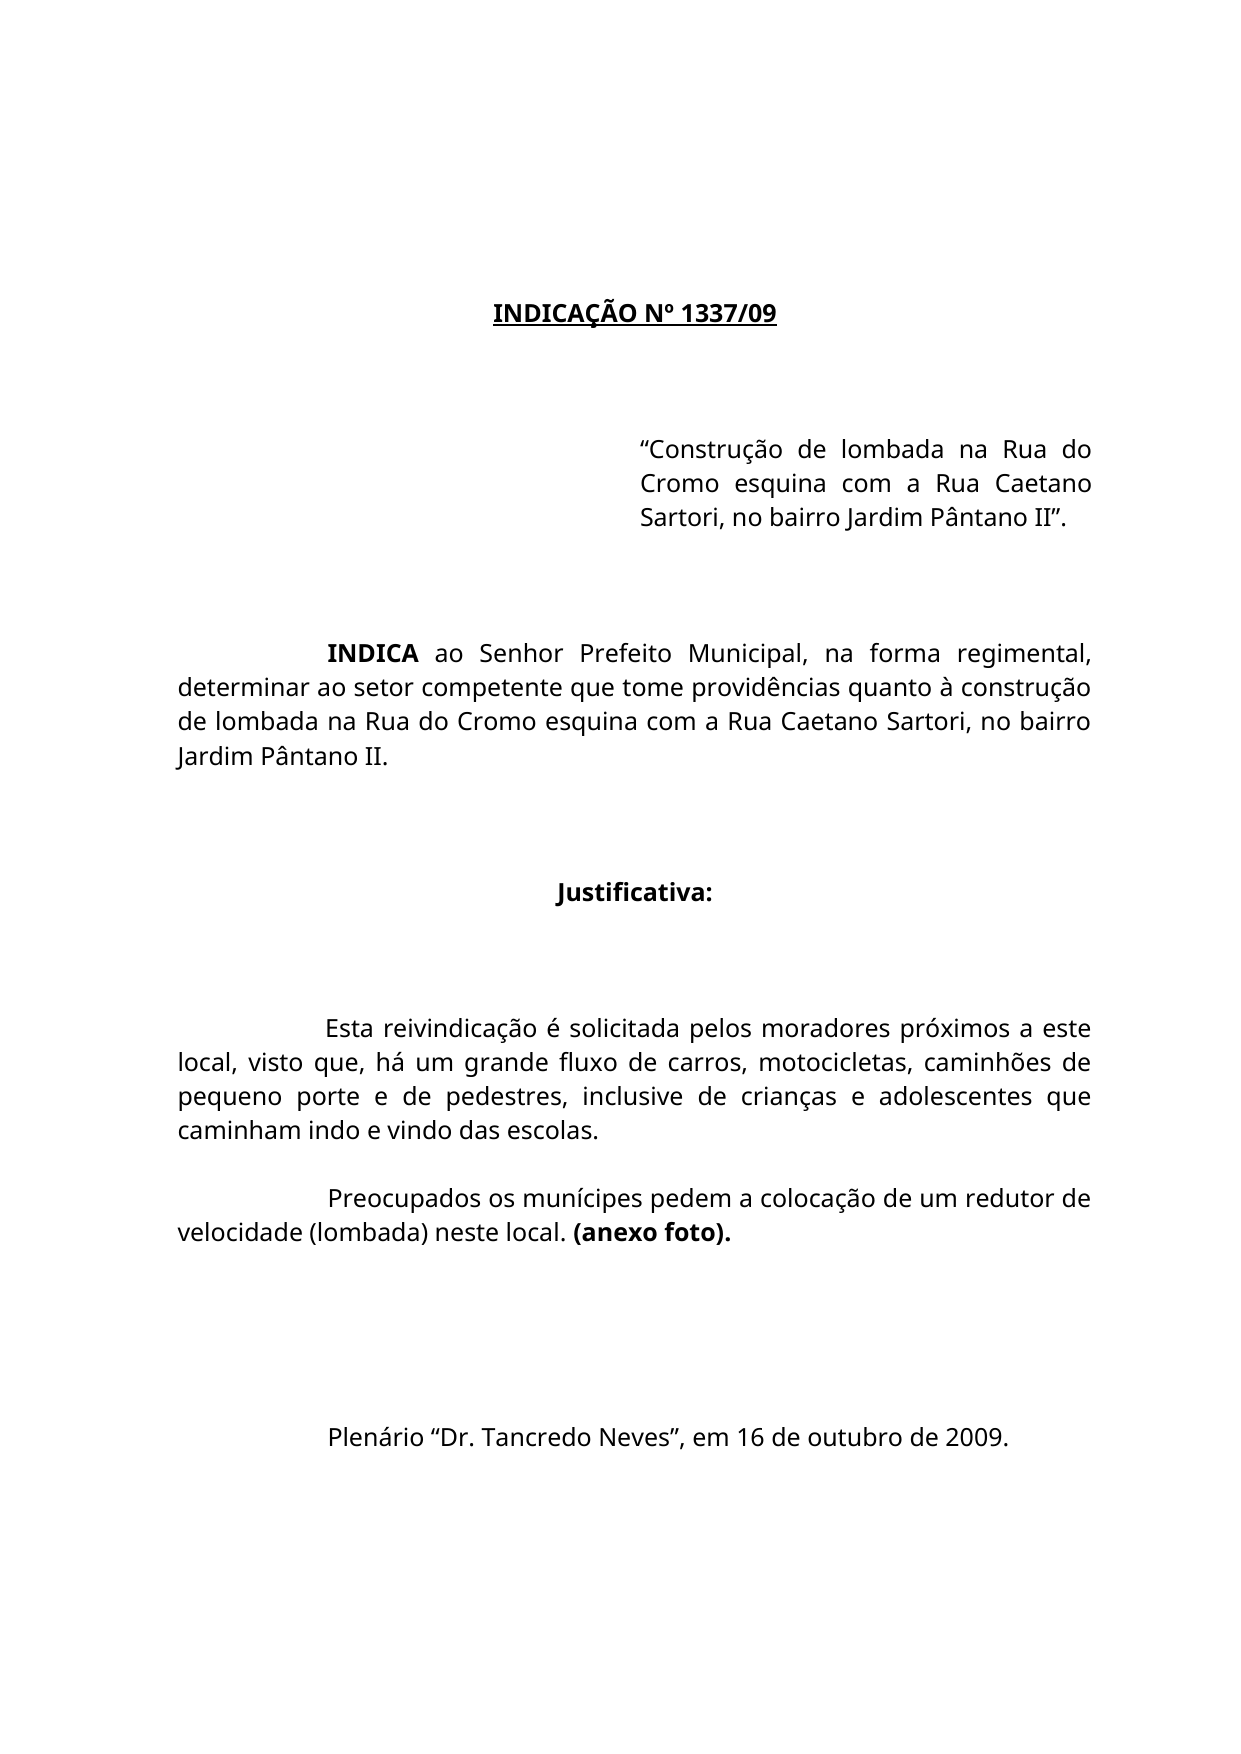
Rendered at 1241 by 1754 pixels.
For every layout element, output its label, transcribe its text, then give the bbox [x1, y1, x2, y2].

text Plenário “Dr. Tancredo Neves”, em 16 de outubro de 2009. [177, 1419, 1092, 1453]
text “Construção de lombada na Rua do Cromo esquina com a Rua Caetano Sartori, no bairro Jardim Pântano II”. [640, 432, 1092, 534]
text INDICA ao Senhor Prefeito Municipal, na forma regimental, determinar ao setor competente que tome providências quanto à construção de lombada na Rua do Cromo esquina com a Rua Caetano Sartori, no bairro Jardim Pântano II. [177, 636, 1092, 772]
title INDICAÇÃO Nº 1337/09 [177, 295, 1092, 329]
text Preocupados os munícipes pedem a colocação de um redutor de velocidade (lombada) neste local. (anexo foto). [177, 1181, 1092, 1249]
text Justificativa: [177, 874, 1092, 908]
text Esta reivindicação é solicitada pelos moradores próximos a este local, visto que, há um grande fluxo de carros, motocicletas, caminhões de pequeno porte e de pedestres, inclusive de crianças e adolescentes que caminham indo e vindo das escolas. [177, 1011, 1092, 1147]
